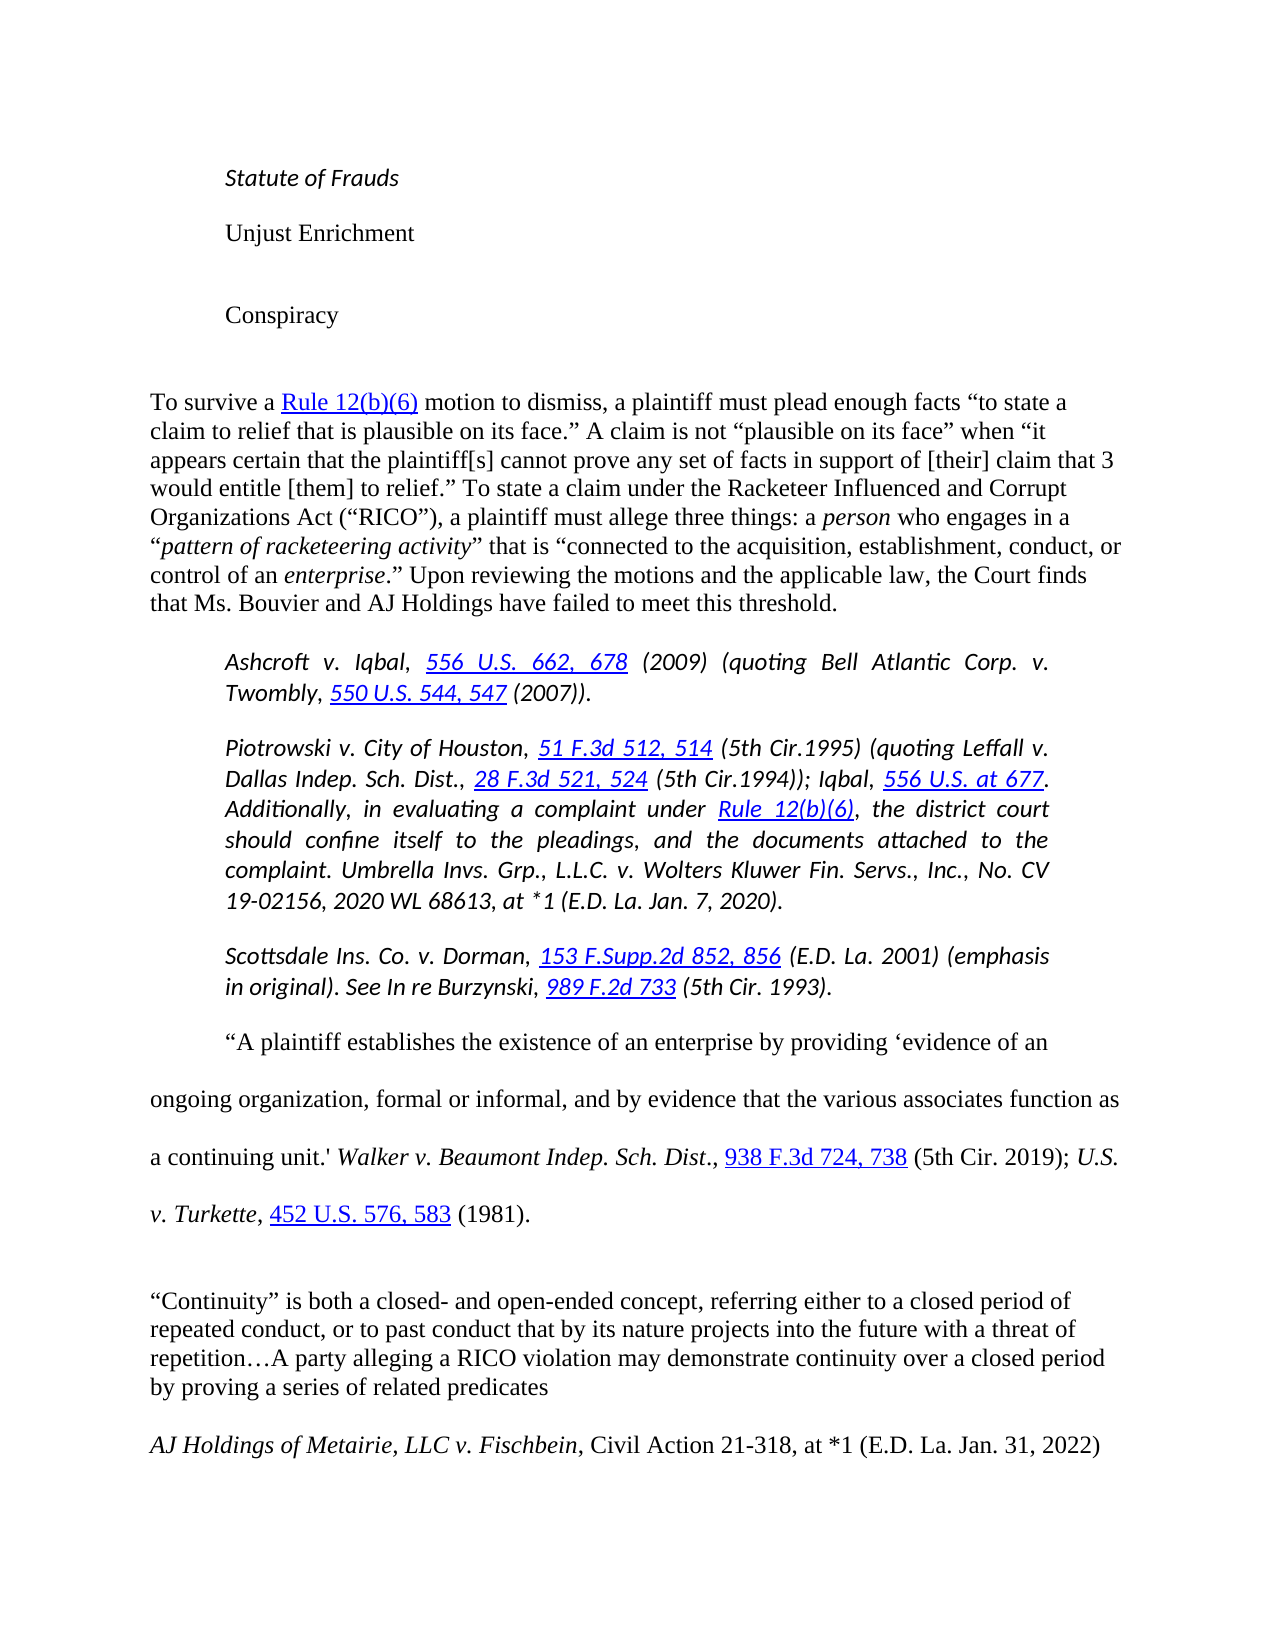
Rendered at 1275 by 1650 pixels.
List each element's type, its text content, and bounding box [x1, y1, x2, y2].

text Statute of Frauds [225, 162, 1050, 193]
text To survive a Rule 12(b)(6) motion to dismiss, a plaintiff must plead enough facts “to state a claim to relief that is plausible on its face.” A claim is not “plausible on its face” when “it appears certain that the plaintiff[s] cannot prove any set of facts in support of [their] claim that 3 would entitle [them] to relief.” To state a claim under the Racketeer Influenced and Corrupt Organizations Act (“RICO”), a plaintiff must allege three things: a person who engages in a “pattern of racketeering activity” that is “connected to the acquisition, establishment, conduct, or control of an enterprise.” Upon reviewing the motions and the applicable law, the Court finds that Ms. Bouvier and AJ Holdings have failed to meet this threshold. [150, 387, 1125, 617]
text Conspiracy [150, 301, 1125, 329]
text Scottsdale Ins. Co. v. Dorman, 153 F.Supp.2d 852, 856 (E.D. La. 2001) (emphasis in original). See In re Burzynski, 989 F.2d 733 (5th Cir. 1993). [225, 941, 1050, 1002]
text “Continuity” is both a closed- and open-ended concept, referring either to a closed period of repeated conduct, or to past conduct that by its nature projects into the future with a threat of repetition…A party alleging a RICO violation may demonstrate continuity over a closed period by proving a series of related predicates [150, 1286, 1125, 1401]
text Piotrowski v. City of Houston, 51 F.3d 512, 514 (5th Cir.1995) (quoting Leffall v. Dallas Indep. Sch. Dist., 28 F.3d 521, 524 (5th Cir.1994)); Iqbal, 556 U.S. at 677. Additionally, in evaluating a complaint under Rule 12(b)(6), the district court should confine itself to the pleadings, and the documents attached to the complaint. Umbrella Invs. Grp., L.L.C. v. Wolters Kluwer Fin. Servs., Inc., No. CV 19-02156, 2020 WL 68613, at *1 (E.D. La. Jan. 7, 2020). [225, 732, 1050, 916]
text AJ Holdings of Metairie, LLC v. Fischbein, Civil Action 21-318, at *1 (E.D. La. Jan. 31, 2022) [150, 1430, 1125, 1459]
text Unjust Enrichment [150, 218, 1125, 247]
text Ashcroft v. Iqbal, 556 U.S. 662, 678 (2009) (quoting Bell Atlantic Corp. v. Twombly, 550 U.S. 544, 547 (2007)). [225, 646, 1050, 707]
text “A plaintiff establishes the existence of an enterprise by providing ‘evidence of an ongoing organization, formal or informal, and by evidence that the various associates function as a continuing unit.' Walker v. Beaumont Indep. Sch. Dist., 938 F.3d 724, 738 (5th Cir. 2019); U.S. v. Turkette, 452 U.S. 576, 583 (1981). [150, 1027, 1125, 1228]
